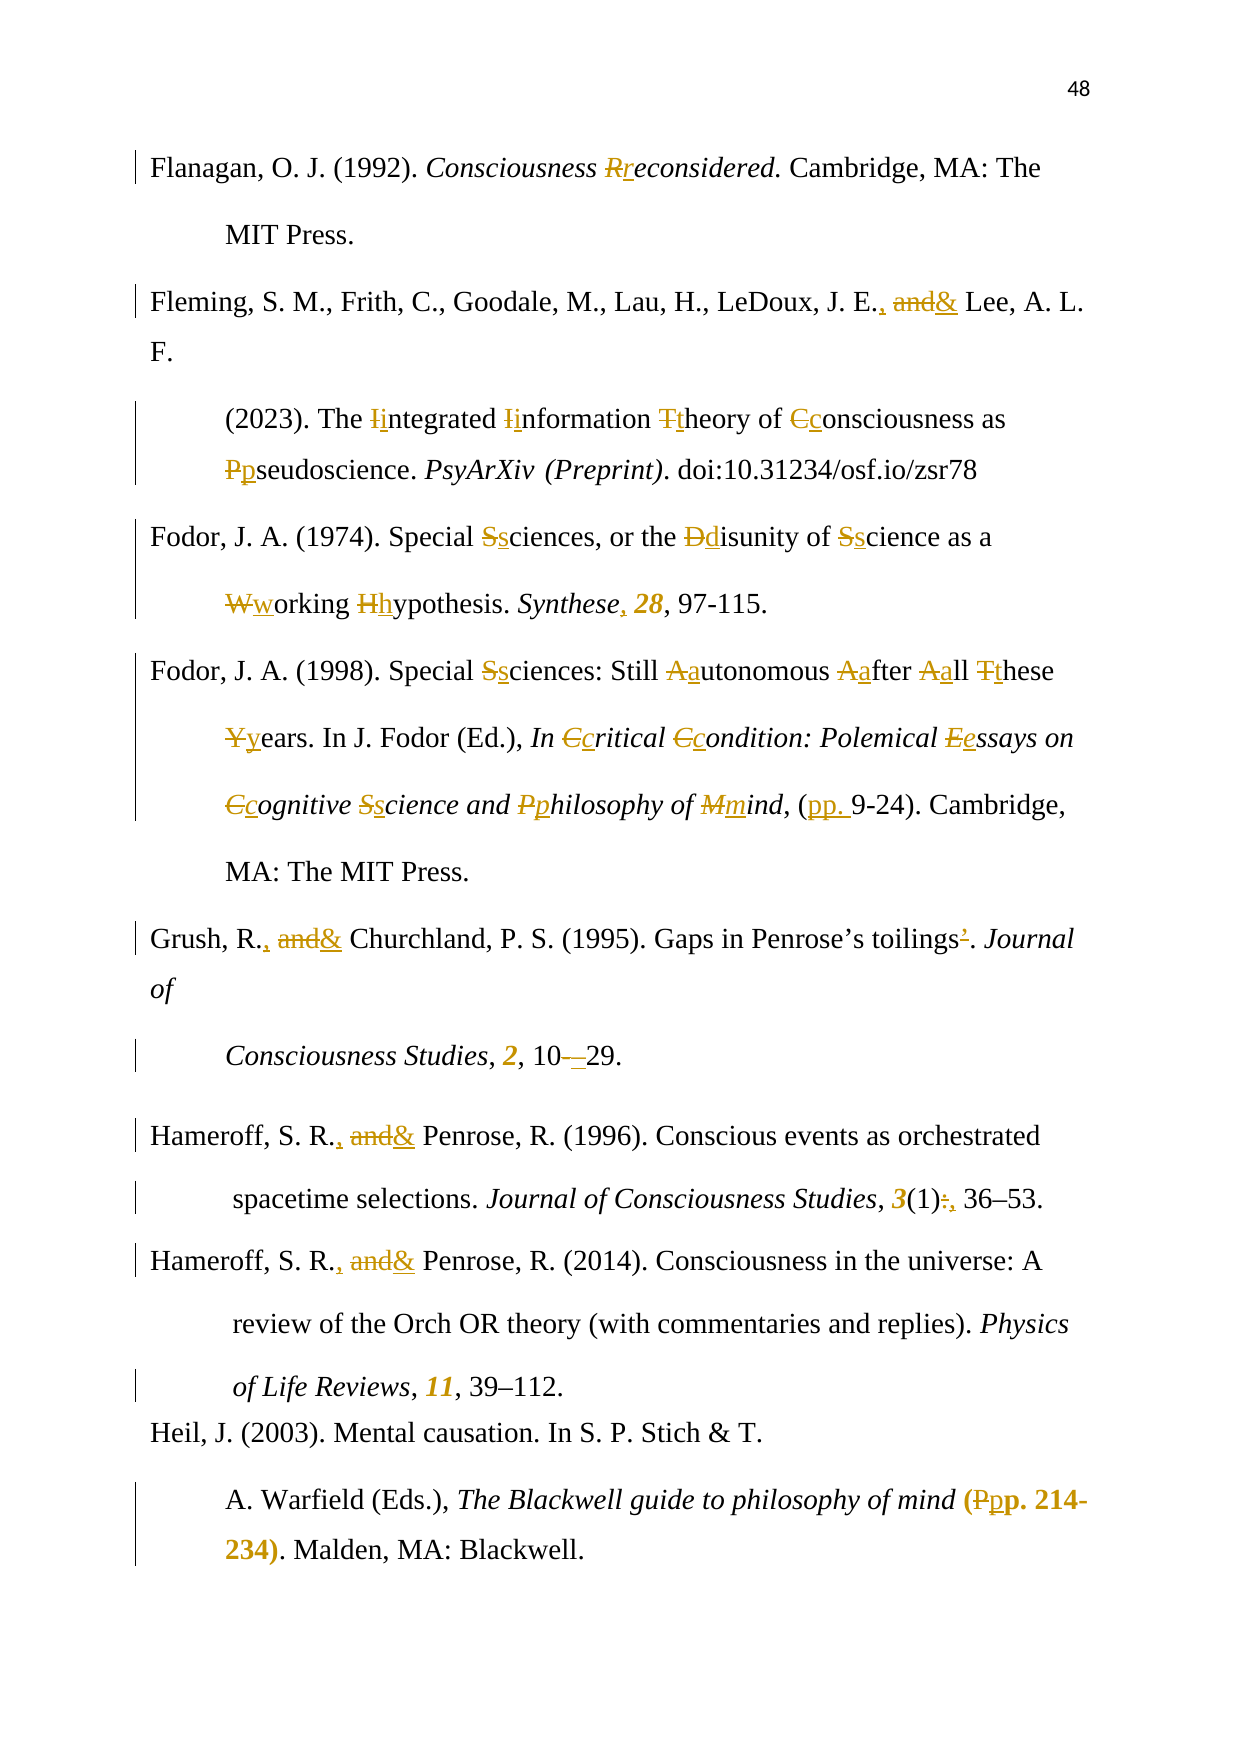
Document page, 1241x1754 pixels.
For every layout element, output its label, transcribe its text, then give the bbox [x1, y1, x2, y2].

text A. Warfield (Eds.), The Blackwell guide to philosophy of mind (p. 214-234). Malden, MA: Blackwell. [225, 1482, 1090, 1566]
text Fodor, J. A. (1974). Special ciences, or the isunity of cience as a orking ypothesis. Synthese 28, 97-115. [150, 519, 1090, 619]
text review of the Orch OR theory (with commentaries and replies). Physics [225, 1306, 1090, 1340]
text Grush, R. Churchland, P. S. (1995). Gaps in Penrose’s toilings. Journal of [150, 921, 1090, 1005]
text Heil, J. (2003). Mental causation. In S. P. Stich & T. [150, 1415, 1090, 1448]
text Flanagan, O. J. (1992). Consciousness econsidered. Cambridge, MA: The MIT Press. [150, 150, 1090, 251]
text spacetime selections. Journal of Consciousness Studies, 3(1) 36–53. [150, 1181, 1090, 1214]
text of Life Reviews, 11, 39–112. [225, 1369, 1090, 1402]
text Fleming, S. M., Frith, C., Goodale, M., Lau, H., LeDoux, J. E. Lee, A. L. F. [150, 284, 1090, 368]
text Fodor, J. A. (1998). Special ciences: Still utonomous fter ll hese ears. In J. Fodor (Ed.), In ritical ondition: Polemical ssays on ognitive cience and hilosophy of ind, (9-24). Cambridge, MA: The MIT Press. [150, 653, 1090, 888]
text Consciousness Studies, 2, 1029. [150, 1038, 1090, 1072]
text (2023). The ntegrated nformation heory of onsciousness as seudoscience. PsyArXiv (Preprint). doi:10.31234/osf.io/zsr78 [225, 401, 1090, 485]
text Hameroff, S. R. Penrose, R. (2014). Consciousness in the universe: A [150, 1243, 1090, 1277]
text Hameroff, S. R. Penrose, R. (1996). Conscious events as orchestrated [150, 1118, 1090, 1152]
